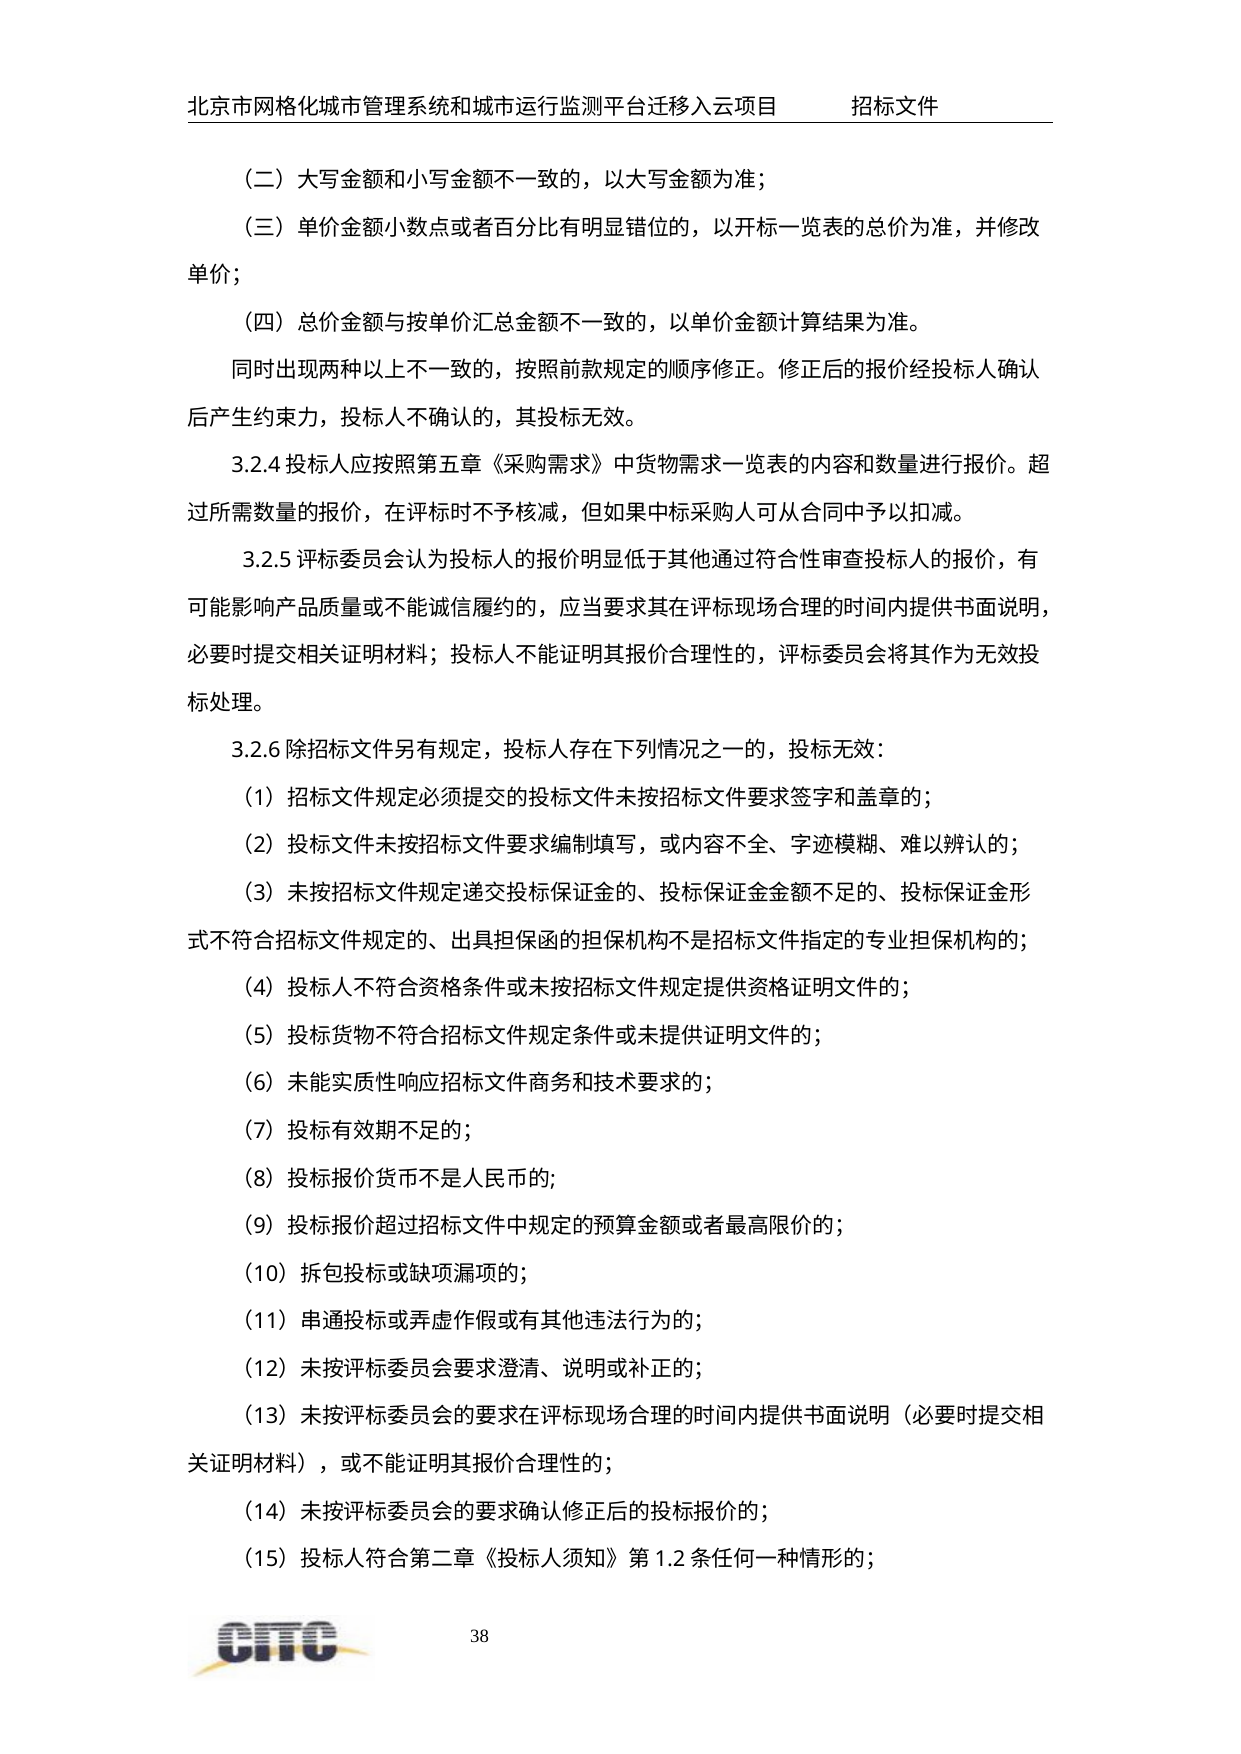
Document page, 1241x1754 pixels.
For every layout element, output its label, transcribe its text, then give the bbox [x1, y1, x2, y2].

text （13）未按评标委员会的要求在评标现场合理的时间内提供书面说明（必要时提交相关证明材料），或不能证明其报价合理性的； [187, 1398, 1053, 1478]
text 3.2.6除招标文件另有规定，投标人存在下列情况之一的，投标无效： [187, 732, 1053, 764]
text 同时出现两种以上不一致的，按照前款规定的顺序修正。修正后的报价经投标人确认后产生约束力，投标人不确认的，其投标无效。 [187, 352, 1053, 431]
text （4）投标人不符合资格条件或未按招标文件规定提供资格证明文件的； [187, 970, 1053, 1002]
text （1）招标文件规定必须提交的投标文件未按招标文件要求签字和盖章的； [187, 780, 1053, 812]
picture [187, 1615, 375, 1681]
text （12）未按评标委员会要求澄清、说明或补正的； [187, 1351, 1053, 1383]
text （二）大写金额和小写金额不一致的，以大写金额为准； [187, 162, 1053, 194]
text （8）投标报价货币不是人民币的; [187, 1161, 1053, 1192]
text 3.2.5评标委员会认为投标人的报价明显低于其他通过符合性审查投标人的报价，有可能影响产品质量或不能诚信履约的，应当要求其在评标现场合理的时间内提供书面说明，必要时提交相关证明材料；投标人不能证明其报价合理性的，评标委员会将其作为无效投标处理。 [187, 542, 1053, 716]
text （四）总价金额与按单价汇总金额不一致的，以单价金额计算结果为准。 [187, 304, 1053, 336]
text 3.2.4投标人应按照第五章《采购需求》中货物需求一览表的内容和数量进行报价。超过所需数量的报价，在评标时不予核减，但如果中标采购人可从合同中予以扣减。 [187, 447, 1053, 526]
text （9）投标报价超过招标文件中规定的预算金额或者最高限价的； [187, 1208, 1053, 1240]
text （15）投标人符合第二章《投标人须知》第1.2条任何一种情形的； [187, 1541, 1053, 1573]
text （14）未按评标委员会的要求确认修正后的投标报价的； [187, 1494, 1053, 1525]
text （5）投标货物不符合招标文件规定条件或未提供证明文件的； [187, 1018, 1053, 1049]
text （3）未按招标文件规定递交投标保证金的、投标保证金金额不足的、投标保证金形式不符合招标文件规定的、出具担保函的担保机构不是招标文件指定的专业担保机构的； [187, 875, 1053, 954]
text （2）投标文件未按招标文件要求编制填写，或内容不全、字迹模糊、难以辨认的； [187, 827, 1053, 859]
text （7）投标有效期不足的； [187, 1113, 1053, 1145]
text （三）单价金额小数点或者百分比有明显错位的，以开标一览表的总价为准，并修改单价； [187, 209, 1053, 289]
text （6）未能实质性响应招标文件商务和技术要求的； [187, 1065, 1053, 1097]
text （11）串通投标或弄虚作假或有其他违法行为的； [187, 1303, 1053, 1335]
text （10）拆包投标或缺项漏项的； [187, 1256, 1053, 1287]
